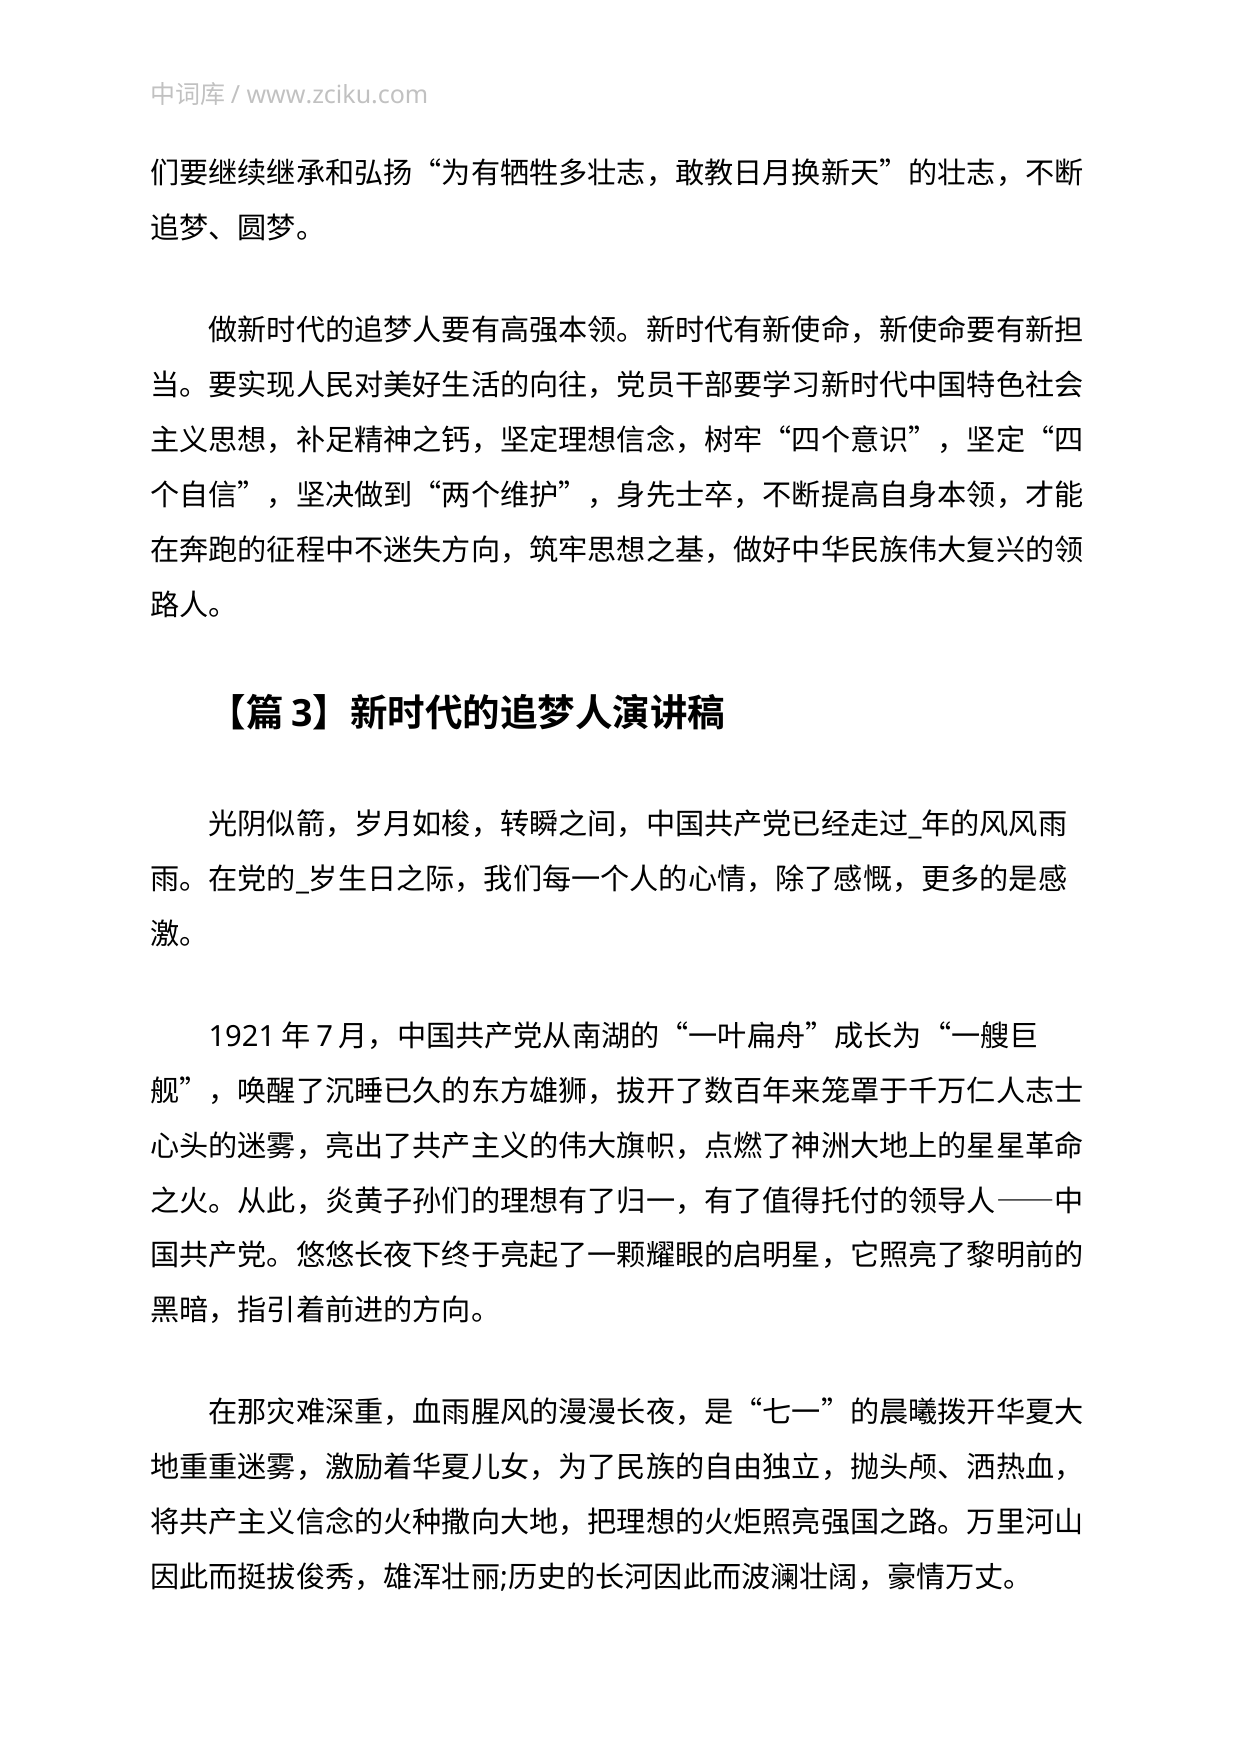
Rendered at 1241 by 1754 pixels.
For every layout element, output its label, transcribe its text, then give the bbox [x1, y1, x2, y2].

text 光阴似箭，岁月如梭，转瞬之间，中国共产党已经走过_年的风风雨雨。在党的_岁生日之际，我们每一个人的心情，除了感慨，更多的是感激。 [150, 801, 1090, 953]
text 在那灾难深重，血雨腥风的漫漫长夜，是“七一”的晨曦拨开华夏大地重重迷雾，激励着华夏儿女，为了民族的自由独立，抛头颅、洒热血，将共产主义信念的火种撒向大地，把理想的火炬照亮强国之路。万里河山因此而挺拔俊秀，雄浑壮丽;历史的长河因此而波澜壮阔，豪情万丈。 [150, 1389, 1090, 1596]
text 【篇3】新时代的追梦人演讲稿 [150, 683, 1090, 737]
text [150, 150, 1090, 247]
text 1921年7月，中国共产党从南湖的“一叶扁舟”成长为“一艘巨舰”，唤醒了沉睡已久的东方雄狮，拔开了数百年来笼罩于千万仁人志士心头的迷雾，亮出了共产主义的伟大旗帜，点燃了神洲大地上的星星革命之火。从此，炎黄子孙们的理想有了归一，有了值得托付的领导人——中国共产党。悠悠长夜下终于亮起了一颗耀眼的启明星，它照亮了黎明前的黑暗，指引着前进的方向。 [150, 1012, 1090, 1329]
text 做新时代的追梦人要有高强本领。新时代有新使命，新使命要有新担当。要实现人民对美好生活的向往，党员干部要学习新时代中国特色社会主义思想，补足精神之钙，坚定理想信念，树牢“四个意识”，坚定“四个自信”，坚决做到“两个维护”，身先士卒，不断提高自身本领，才能在奔跑的征程中不迷失方向，筑牢思想之基，做好中华民族伟大复兴的领路人。 [150, 307, 1090, 623]
